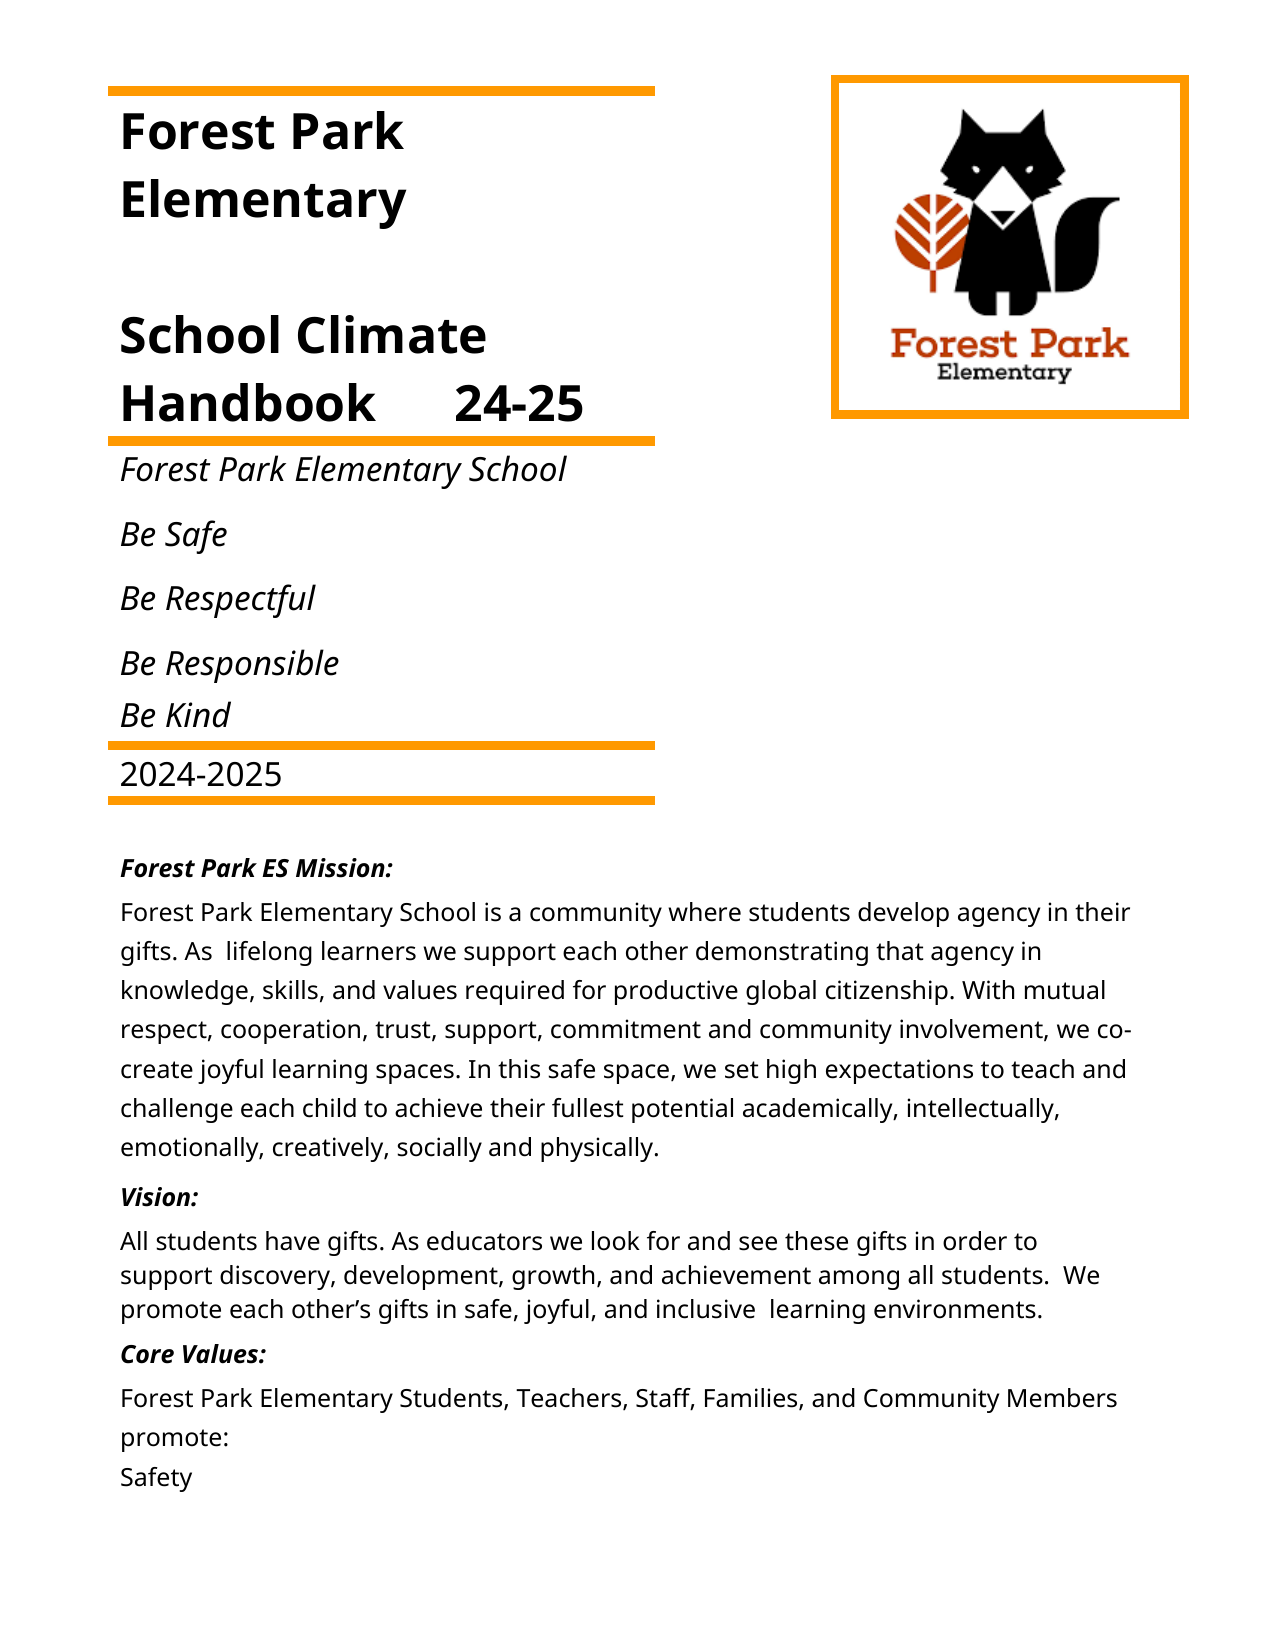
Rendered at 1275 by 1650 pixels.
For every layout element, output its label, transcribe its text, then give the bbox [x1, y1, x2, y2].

text All students have gifts. As educators we look for and see these gifts in order to support discovery, development, growth, and achievement among all students. We promote each other’s gifts in safe, joyful, and inclusive learning environments. [120, 1224, 1143, 1326]
table_header Forest Park Elementary School Climate Handbook 24-25 [108, 96, 655, 436]
text Core Values: [120, 1336, 1143, 1370]
text Forest Park Elementary School is a community where students develop agency in their gifts. As lifelong learners we support each other demonstrating that agency in knowledge, skills, and values required for productive global citizenship. With mutual respect, cooperation, trust, support, commitment and community involvement, we co-create joyful learning spaces. In this safe space, we set high expectations to teach and challenge each child to achieve their fullest potential academically, intellectually, emotionally, creatively, socially and physically. [120, 895, 1143, 1164]
picture [839, 83, 1180, 410]
text Safety [120, 1459, 1143, 1493]
text Vision: [120, 1179, 1143, 1213]
table_cell 2024-2025 [108, 750, 655, 796]
text Forest Park Elementary Students, Teachers, Staff, Families, and Community Members promote: [120, 1381, 1143, 1454]
table_cell Forest Park Elementary School Be Safe Be Respectful Be Responsible Be Kind [108, 446, 655, 741]
text Forest Park ES Mission: [120, 850, 1143, 884]
